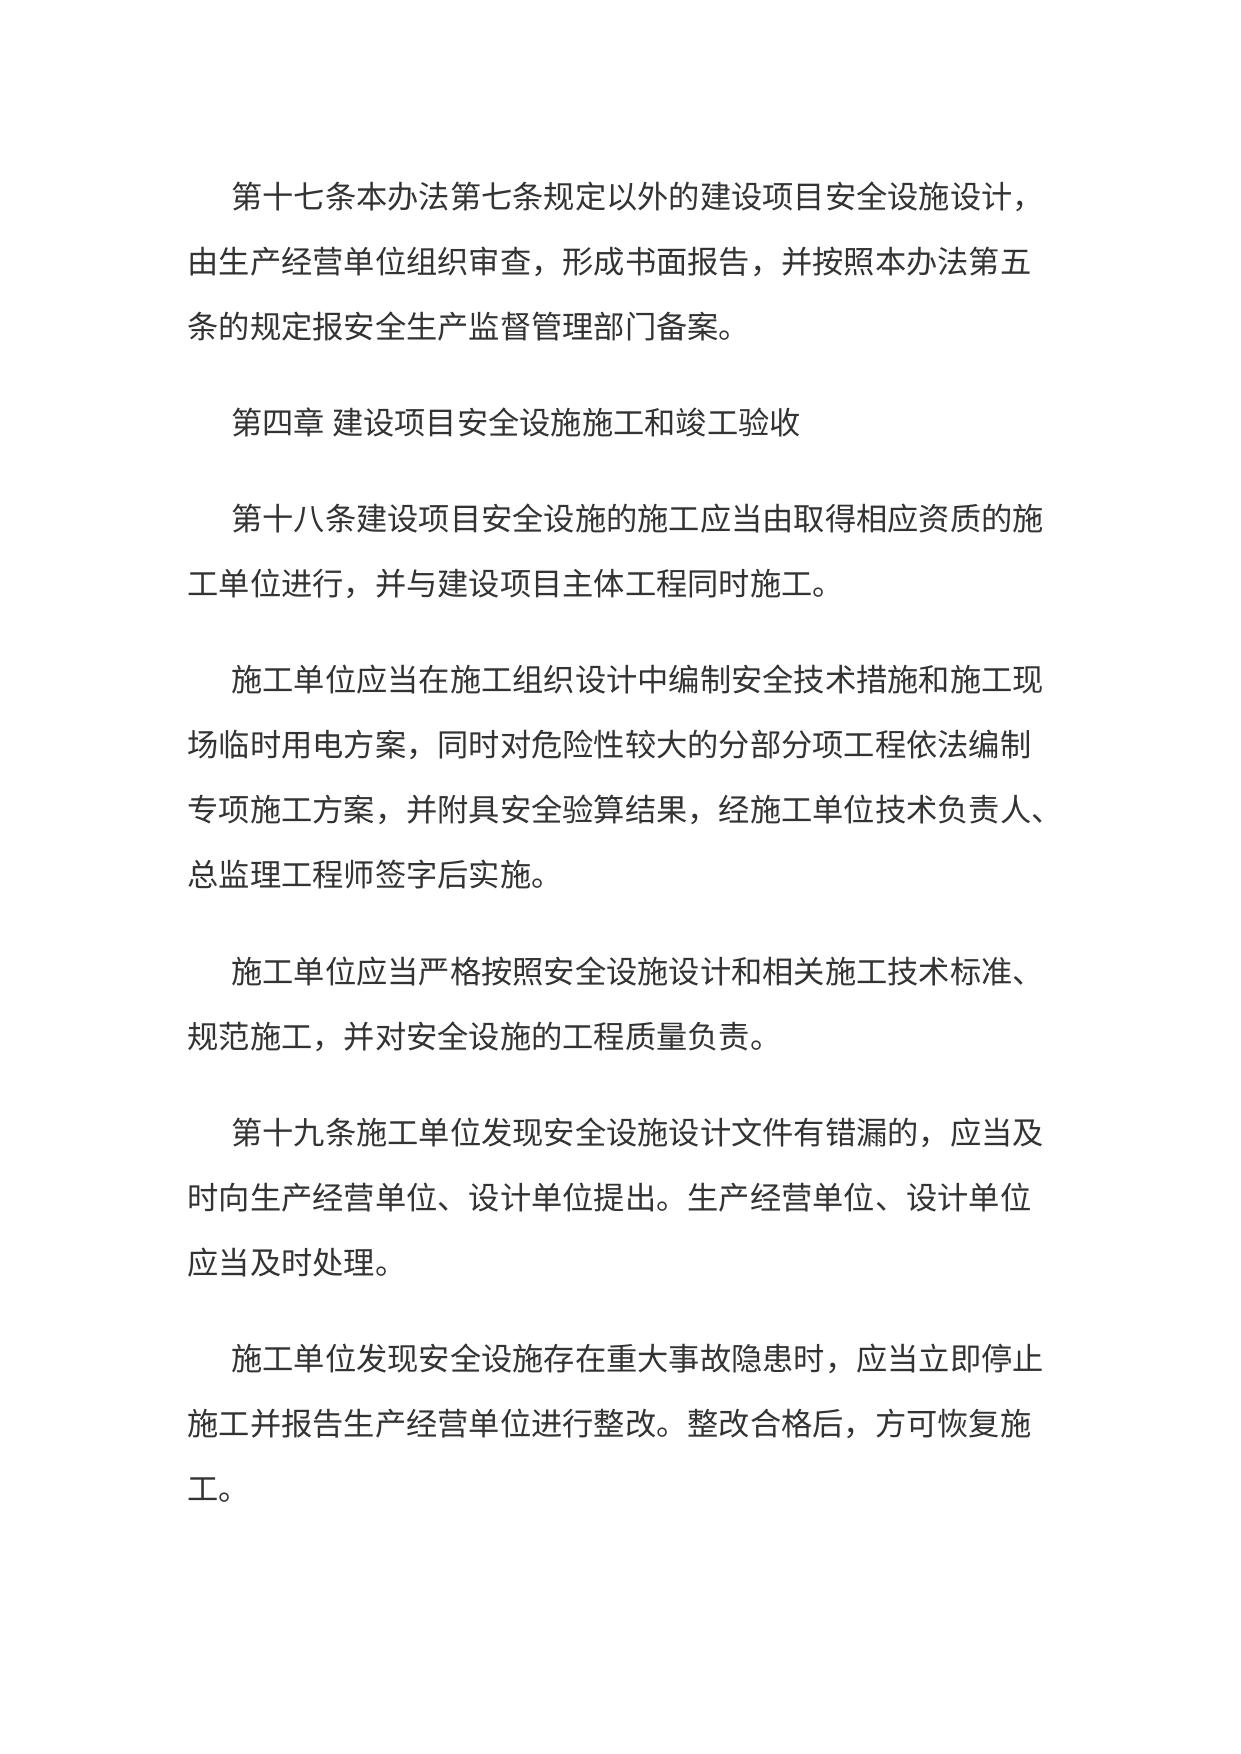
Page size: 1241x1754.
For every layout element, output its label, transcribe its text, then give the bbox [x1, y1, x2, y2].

text 施工单位发现安全设施存在重大事故隐患时，应当立即停止施工并报告生产经营单位进行整改。整改合格后，方可恢复施工。 [187, 1324, 1053, 1519]
text 施工单位应当严格按照安全设施设计和相关施工技术标准、规范施工，并对安全设施的工程质量负责。 [187, 937, 1053, 1067]
text 第十八条建设项目安全设施的施工应当由取得相应资质的施工单位进行，并与建设项目主体工程同时施工。 [187, 484, 1053, 614]
text 第四章 建设项目安全设施施工和竣工验收 [187, 388, 1053, 453]
text 第十九条施工单位发现安全设施设计文件有错漏的，应当及时向生产经营单位、设计单位提出。生产经营单位、设计单位应当及时处理。 [187, 1098, 1053, 1293]
text 第十七条本办法第七条规定以外的建设项目安全设施设计，由生产经营单位组织审查，形成书面报告，并按照本办法第五条的规定报安全生产监督管理部门备案。 [187, 162, 1053, 357]
text 施工单位应当在施工组织设计中编制安全技术措施和施工现场临时用电方案，同时对危险性较大的分部分项工程依法编制专项施工方案，并附具安全验算结果，经施工单位技术负责人、总监理工程师签字后实施。 [187, 646, 1053, 906]
